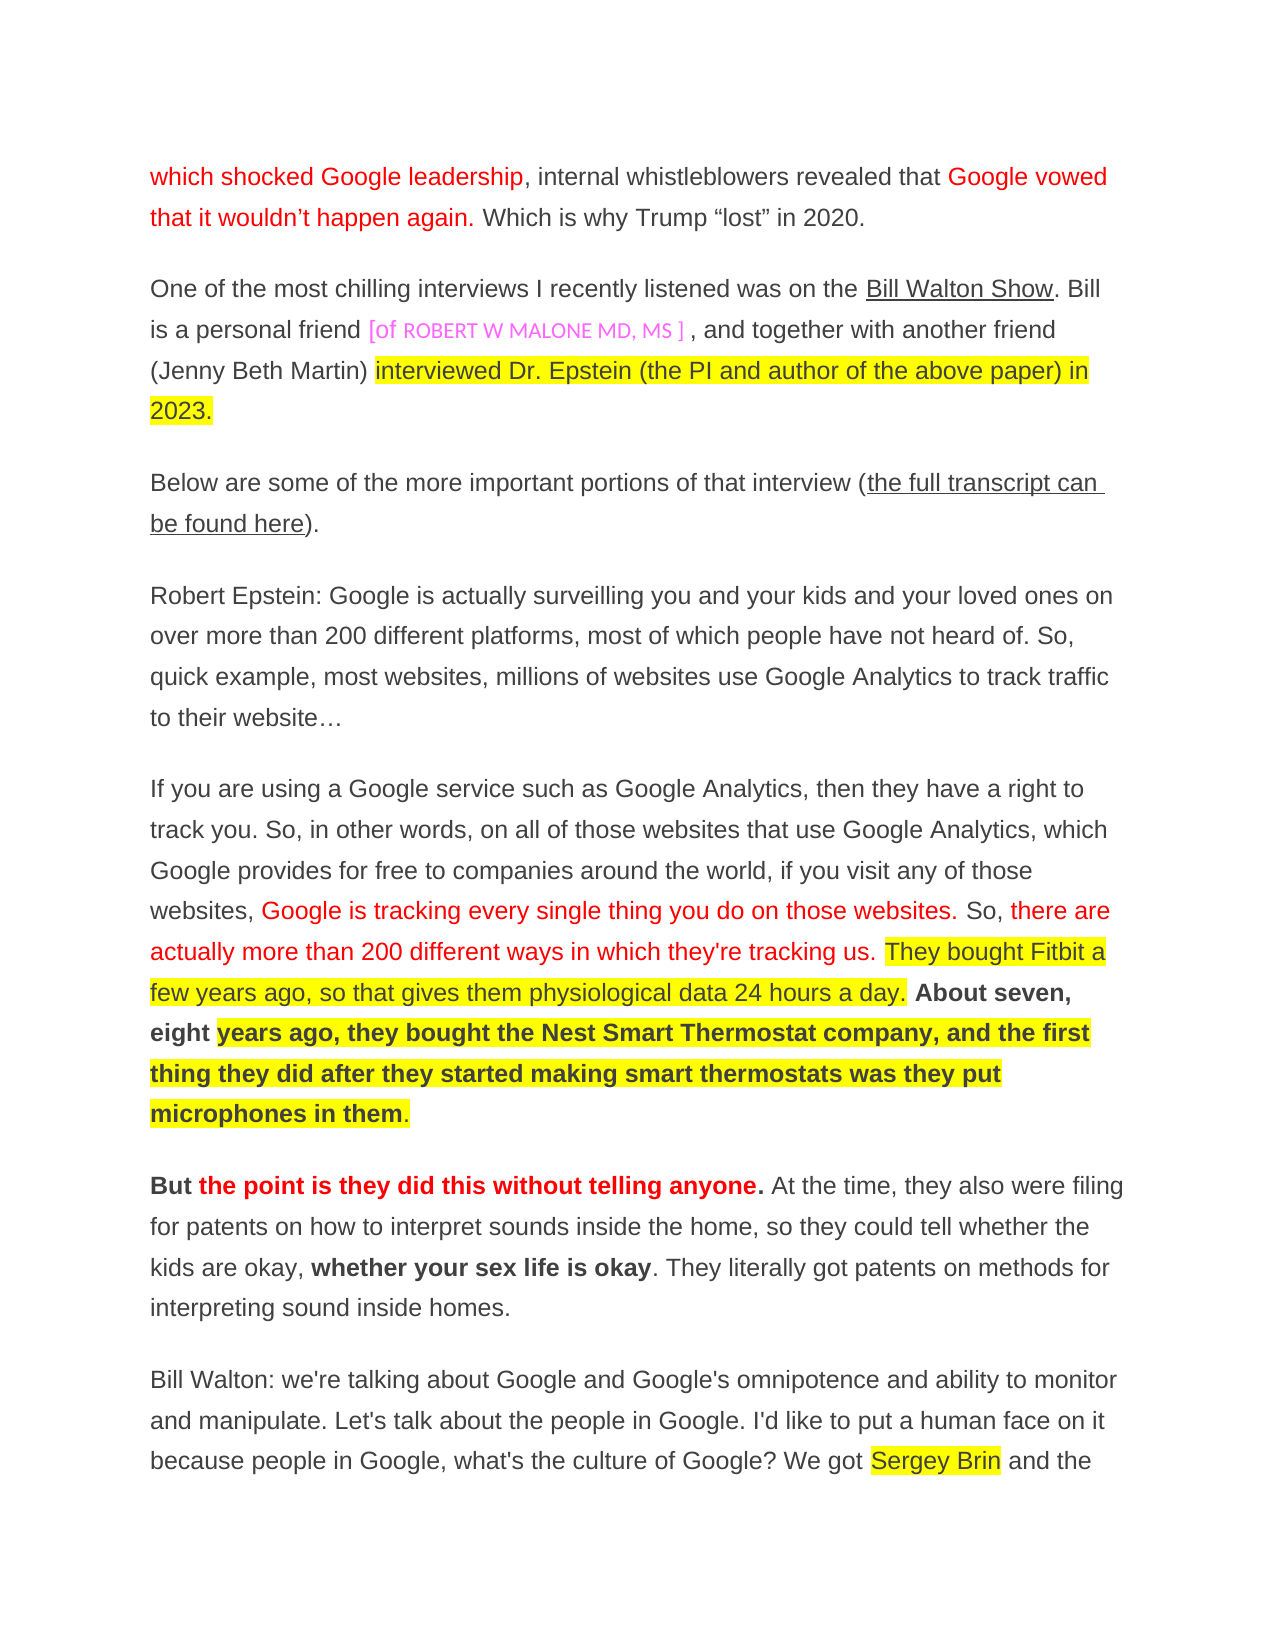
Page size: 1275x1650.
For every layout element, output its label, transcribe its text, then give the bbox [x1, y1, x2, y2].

text Below are some of the more important portions of that interview (the full transcript can be found here). [150, 456, 1125, 537]
text But the point is they did this without telling anyone. At the time, they also were filing for patents on how to interpret sounds inside the home, so they could tell whether the kids are okay, whether your sex life is okay. They literally got patents on methods for interpreting sound inside homes. [150, 1159, 1125, 1322]
text If you are using a Google service such as Google Analytics, then they have a right to track you. So, in other words, on all of those websites that use Google Analytics, which Google provides for free to companies around the world, if you visit any of those websites, Google is tracking every single thing you do on those websites. So, there are actually more than 200 different ways in which they're tracking us. They bought Fitbit a few years ago, so that gives them physiological data 24 hours a day. About seven, eight years ago, they bought the Nest Smart Thermostat company, and the first thing they did after they started making smart thermostats was they put microphones in them. [150, 762, 1125, 1128]
text Robert Epstein: Google is actually surveilling you and your kids and your loved ones on over more than 200 different platforms, most of which people have not heard of. So, quick example, most websites, millions of websites use Google Analytics to track traffic to their website… [150, 569, 1125, 731]
text One of the most chilling interviews I recently listened was on the Bill Walton Show. Bill is a personal friend [of ROBERT W MALONE MD, MS ] , and together with another friend (Jenny Beth Martin) interviewed Dr. Epstein (the PI and author of the above paper) in 2023. [150, 262, 1125, 425]
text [150, 1353, 1125, 1475]
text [150, 150, 1125, 231]
